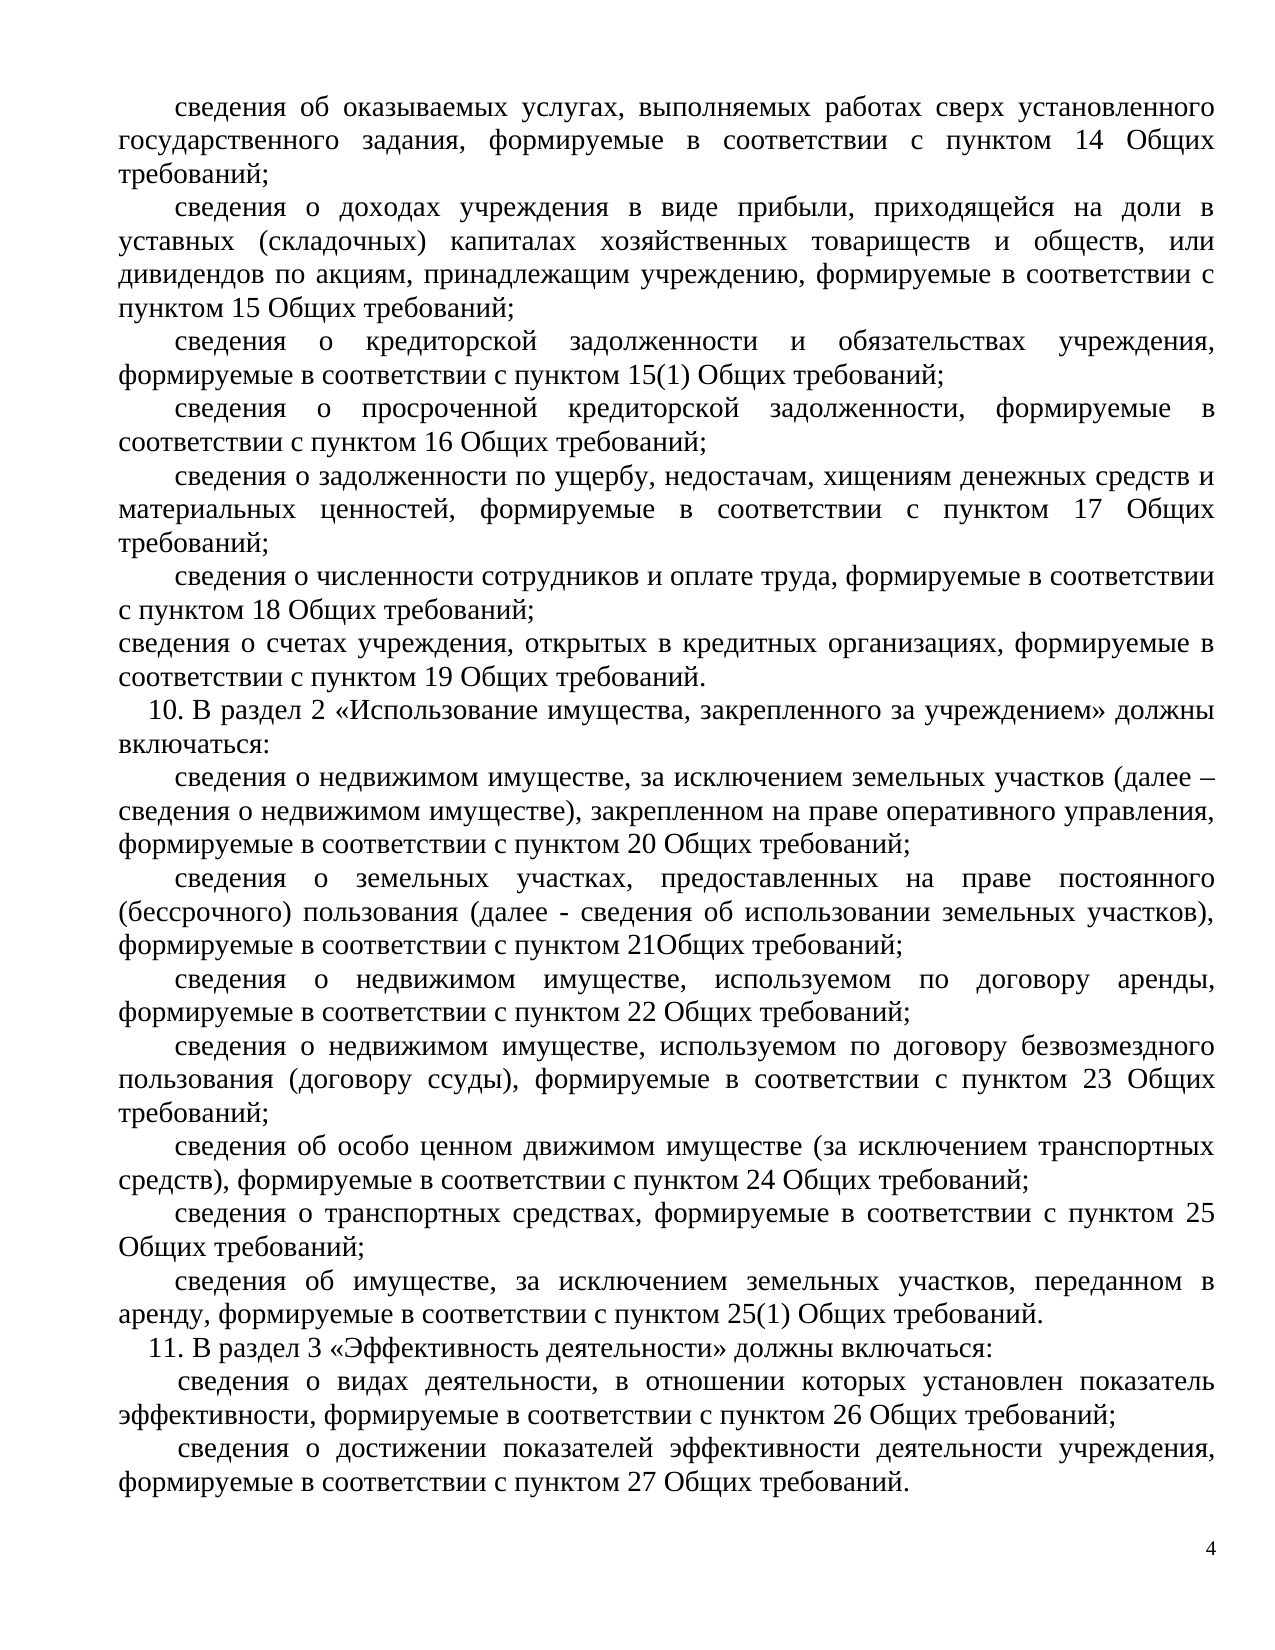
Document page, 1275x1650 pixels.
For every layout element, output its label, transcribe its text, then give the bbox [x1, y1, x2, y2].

text сведения о недвижимом имуществе, используемом по договору аренды, формируемые в соответствии с пунктом 22 Общих требований; [118, 961, 1216, 1028]
text сведения о счетах учреждения, открытых в кредитных организациях, формируемые в соответствии с пунктом 19 Общих требований. [118, 625, 1216, 692]
text сведения о задолженности по ущербу, недостачам, хищениям денежных средств и материальных ценностей, формируемые в соответствии с пунктом 17 Общих требований; [118, 458, 1216, 558]
list В раздел 3 «Эффективность деятельности» должны включаться: [118, 1330, 1216, 1363]
list В раздел 2 «Использование имущества, закрепленного за учреждением» должны включаться: [118, 692, 1216, 759]
text сведения об оказываемых услугах, выполняемых работах сверх установленного государственного задания, формируемые в соответствии с пунктом 14 Общих требований; [118, 89, 1216, 189]
list сведения о видах деятельности, в отношении которых установлен показатель эффективности, формируемые в соответствии с пунктом 26 Общих требований; [118, 1363, 1216, 1430]
text сведения о транспортных средствах, формируемые в соответствии с пунктом 25 Общих требований; [118, 1196, 1216, 1263]
text сведения о земельных участках, предоставленных на праве постоянного (бессрочного) пользования (далее - сведения об использовании земельных участков), формируемые в соответствии с пунктом 21Общих требований; [118, 860, 1216, 961]
text сведения о кредиторской задолженности и обязательствах учреждения, формируемые в соответствии с пунктом 15(1) Общих требований; [118, 323, 1216, 391]
text сведения о недвижимом имуществе, используемом по договору безвозмездного пользования (договору ссуды), формируемые в соответствии с пунктом 23 Общих требований; [118, 1028, 1216, 1128]
text сведения о просроченной кредиторской задолженности, формируемые в соответствии с пунктом 16 Общих требований; [118, 391, 1216, 458]
text сведения об особо ценном движимом имуществе (за исключением транспортных средств), формируемые в соответствии с пунктом 24 Общих требований; [118, 1128, 1216, 1196]
text сведения о численности сотрудников и оплате труда, формируемые в соответствии с пунктом 18 Общих требований; [118, 558, 1216, 625]
list сведения о достижении показателей эффективности деятельности учреждения, формируемые в соответствии с пунктом 27 Общих требований. [118, 1430, 1216, 1497]
text сведения об имуществе, за исключением земельных участков, переданном в аренду, формируемые в соответствии с пунктом 25(1) Общих требований. [118, 1263, 1216, 1330]
text сведения о доходах учреждения в виде прибыли, приходящейся на доли в уставных (складочных) капиталах хозяйственных товариществ и обществ, или дивидендов по акциям, принадлежащим учреждению, формируемые в соответствии с пунктом 15 Общих требований; [118, 189, 1216, 323]
text сведения о недвижимом имуществе, за исключением земельных участков (далее – сведения о недвижимом имуществе), закрепленном на праве оперативного управления, формируемые в соответствии с пунктом 20 Общих требований; [118, 759, 1216, 860]
